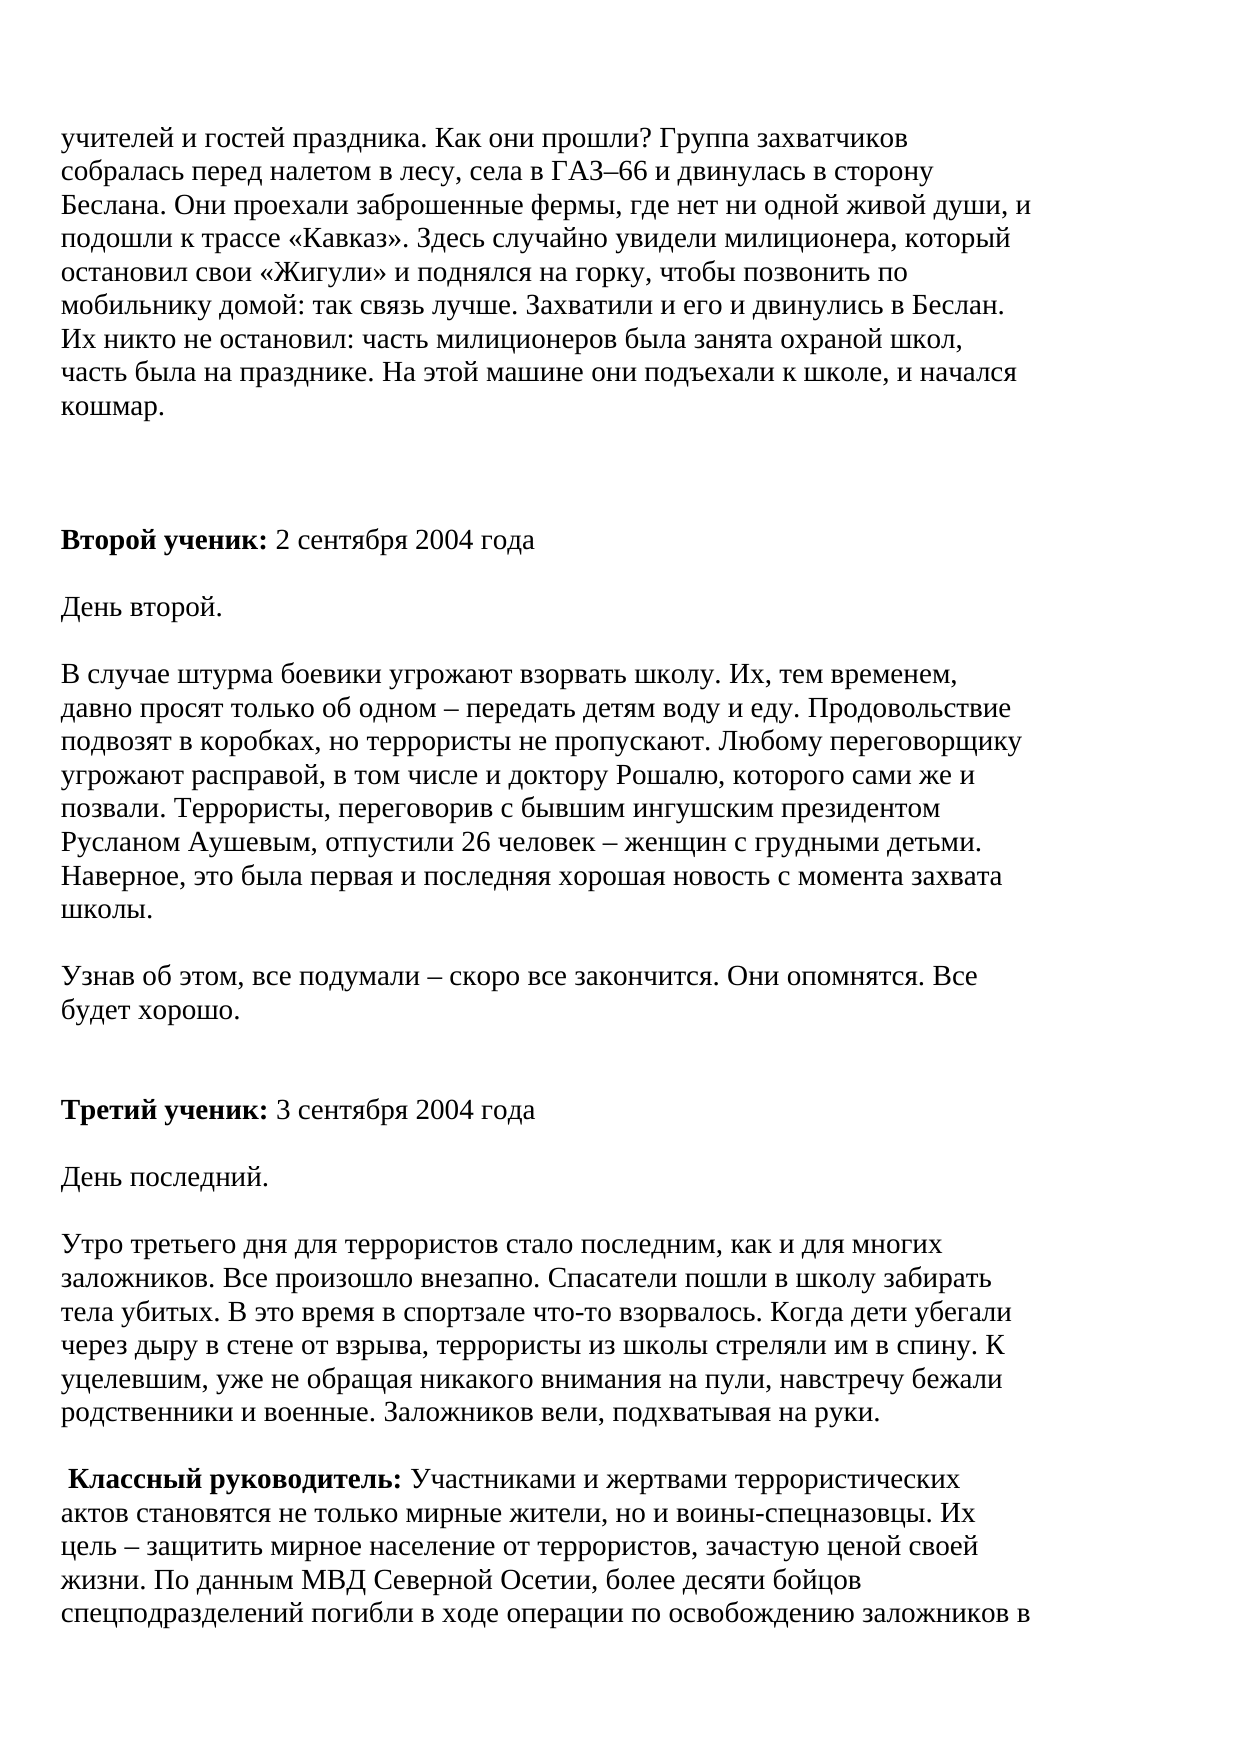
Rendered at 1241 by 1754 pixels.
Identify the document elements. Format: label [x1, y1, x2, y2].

table_header [59, 118, 1033, 1631]
